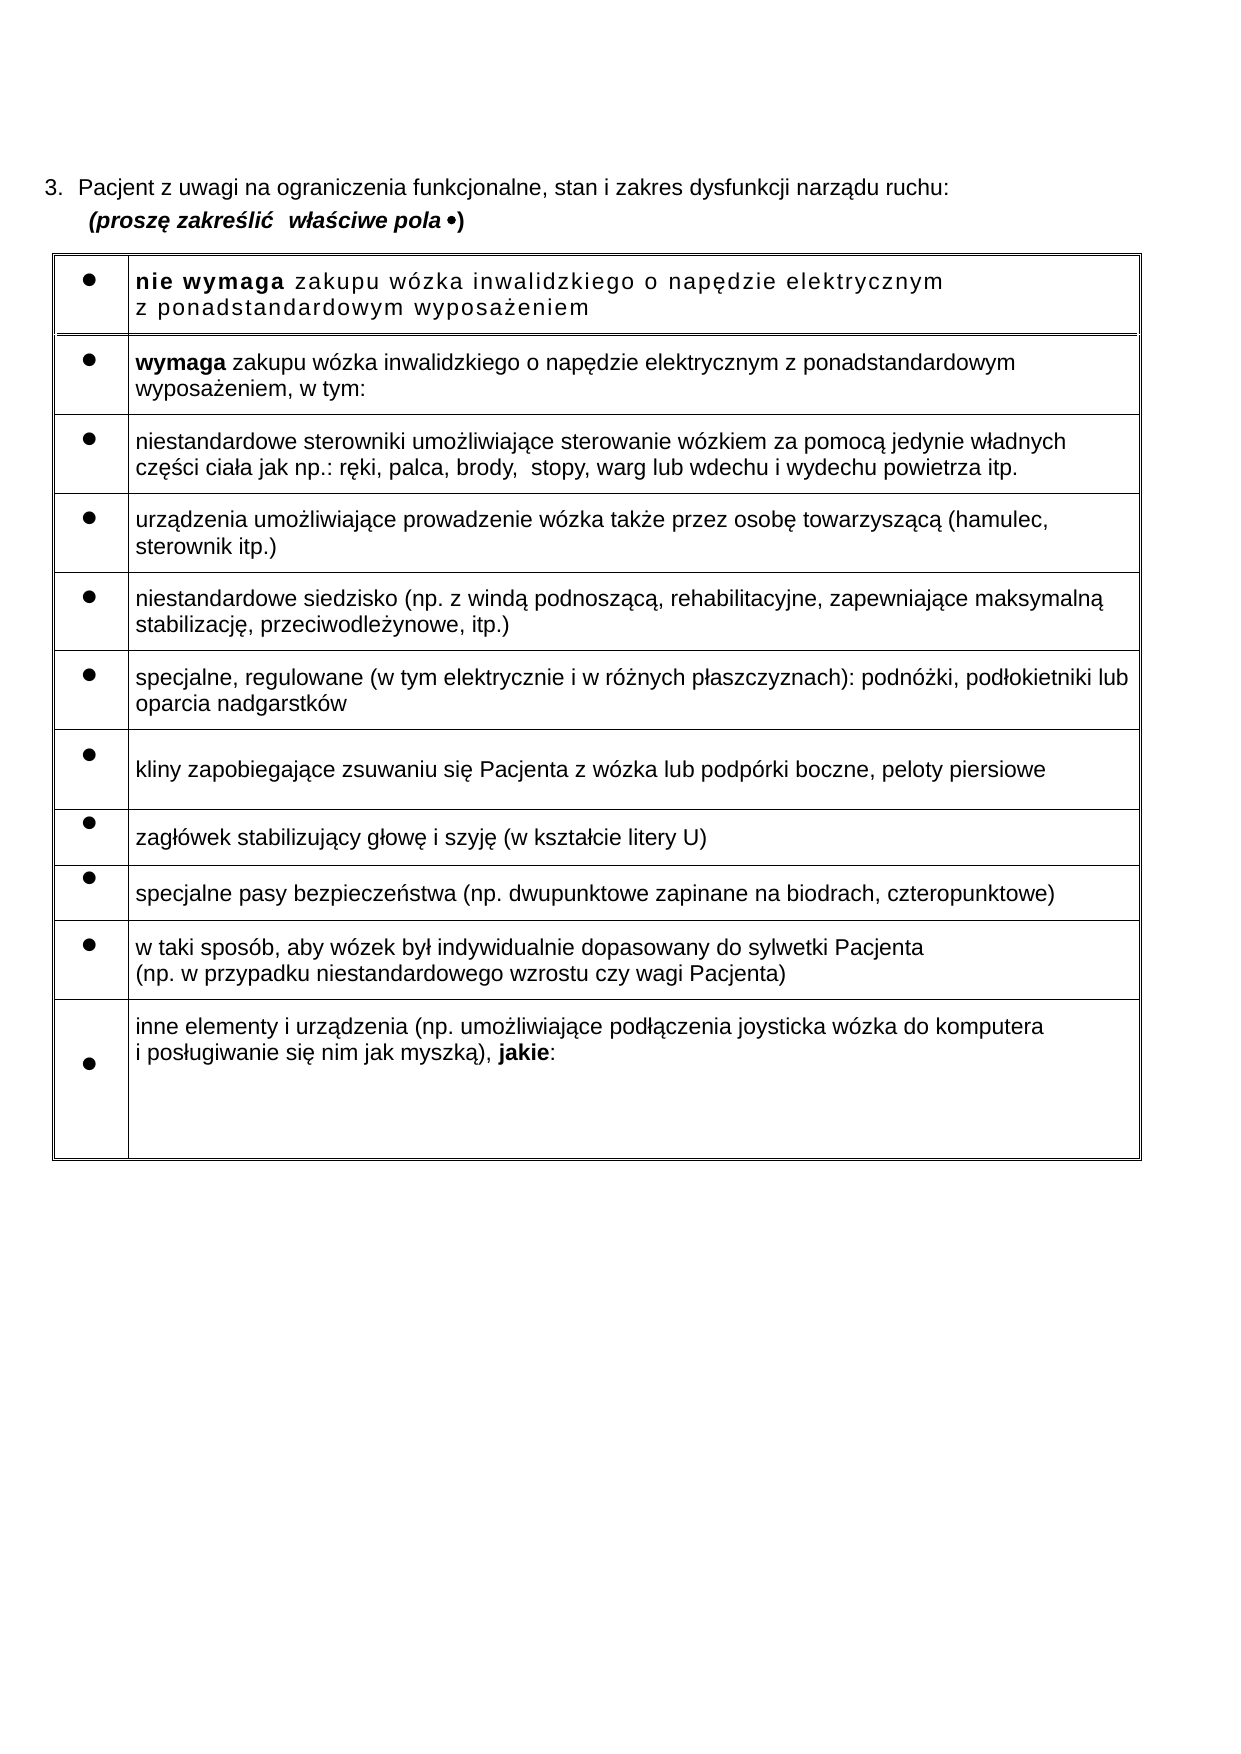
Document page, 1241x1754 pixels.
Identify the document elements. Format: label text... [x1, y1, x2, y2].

table_cell [53, 333, 128, 414]
table_cell w taki sposób, aby wózek był indywidualnie dopasowany do sylwetki Pacjenta (np. w przypadku niestandardowego wzrostu czy wagi Pacjenta) [129, 921, 1139, 999]
table_cell specjalne pasy bezpieczeństwa (np. dwupunktowe zapinane na biodrach, czteropunktowe) [129, 866, 1139, 920]
table_cell [55, 921, 128, 999]
table_cell [55, 730, 128, 809]
table_cell wymaga zakupu wózka inwalidzkiego o napędzie elektrycznym z ponadstandardowym wyposażeniem, w tym: [129, 333, 1141, 414]
table_cell specjalne, regulowane (w tym elektrycznie i w różnych płaszczyznach): podnóżki, podłokietniki lub oparcia nadgarstków [129, 651, 1139, 729]
table_cell inne elementy i urządzenia (np. umożliwiające podłączenia joysticka wózka do komputera i posługiwanie się nim jak myszką), jakie: [129, 1000, 1139, 1158]
table_cell niestandardowe sterowniki umożliwiające sterowanie wózkiem za pomocą jedynie władnych części ciała jak np.: ręki, palca, brody, stopy, warg lub wdechu i wydechu powietrza itp. [129, 415, 1139, 493]
table_cell [55, 415, 128, 493]
table_cell [55, 1000, 128, 1158]
table_header [55, 256, 128, 333]
table_cell [55, 494, 128, 572]
table_cell [55, 866, 128, 920]
table_cell niestandardowe siedzisko (np. z windą podnoszącą, rehabilitacyjne, zapewniające maksymalną stabilizację, przeciwodleżynowe, itp.) [129, 573, 1139, 650]
table_cell kliny zapobiegające zsuwaniu się Pacjenta z wózka lub podpórki boczne, peloty piersiowe [129, 730, 1139, 809]
table_cell [55, 651, 128, 729]
list Pacjent z uwagi na ograniczenia funkcjonalne, stan i zakres dysfunkcji narządu ruchu: [44, 174, 1181, 200]
table_header nie wymaga zakupu wózka inwalidzkiego o napędzie elektrycznym z ponadstandardowym wyposażeniem [129, 256, 1139, 333]
table_cell zagłówek stabilizujący głowę i szyję (w kształcie litery U) [129, 810, 1139, 865]
table_cell [55, 573, 128, 650]
text (proszę zakreślić właściwe pola ) [89, 207, 1181, 233]
table_cell [55, 810, 128, 865]
table_cell urządzenia umożliwiające prowadzenie wózka także przez osobę towarzyszącą (hamulec, sterownik itp.) [129, 494, 1139, 572]
